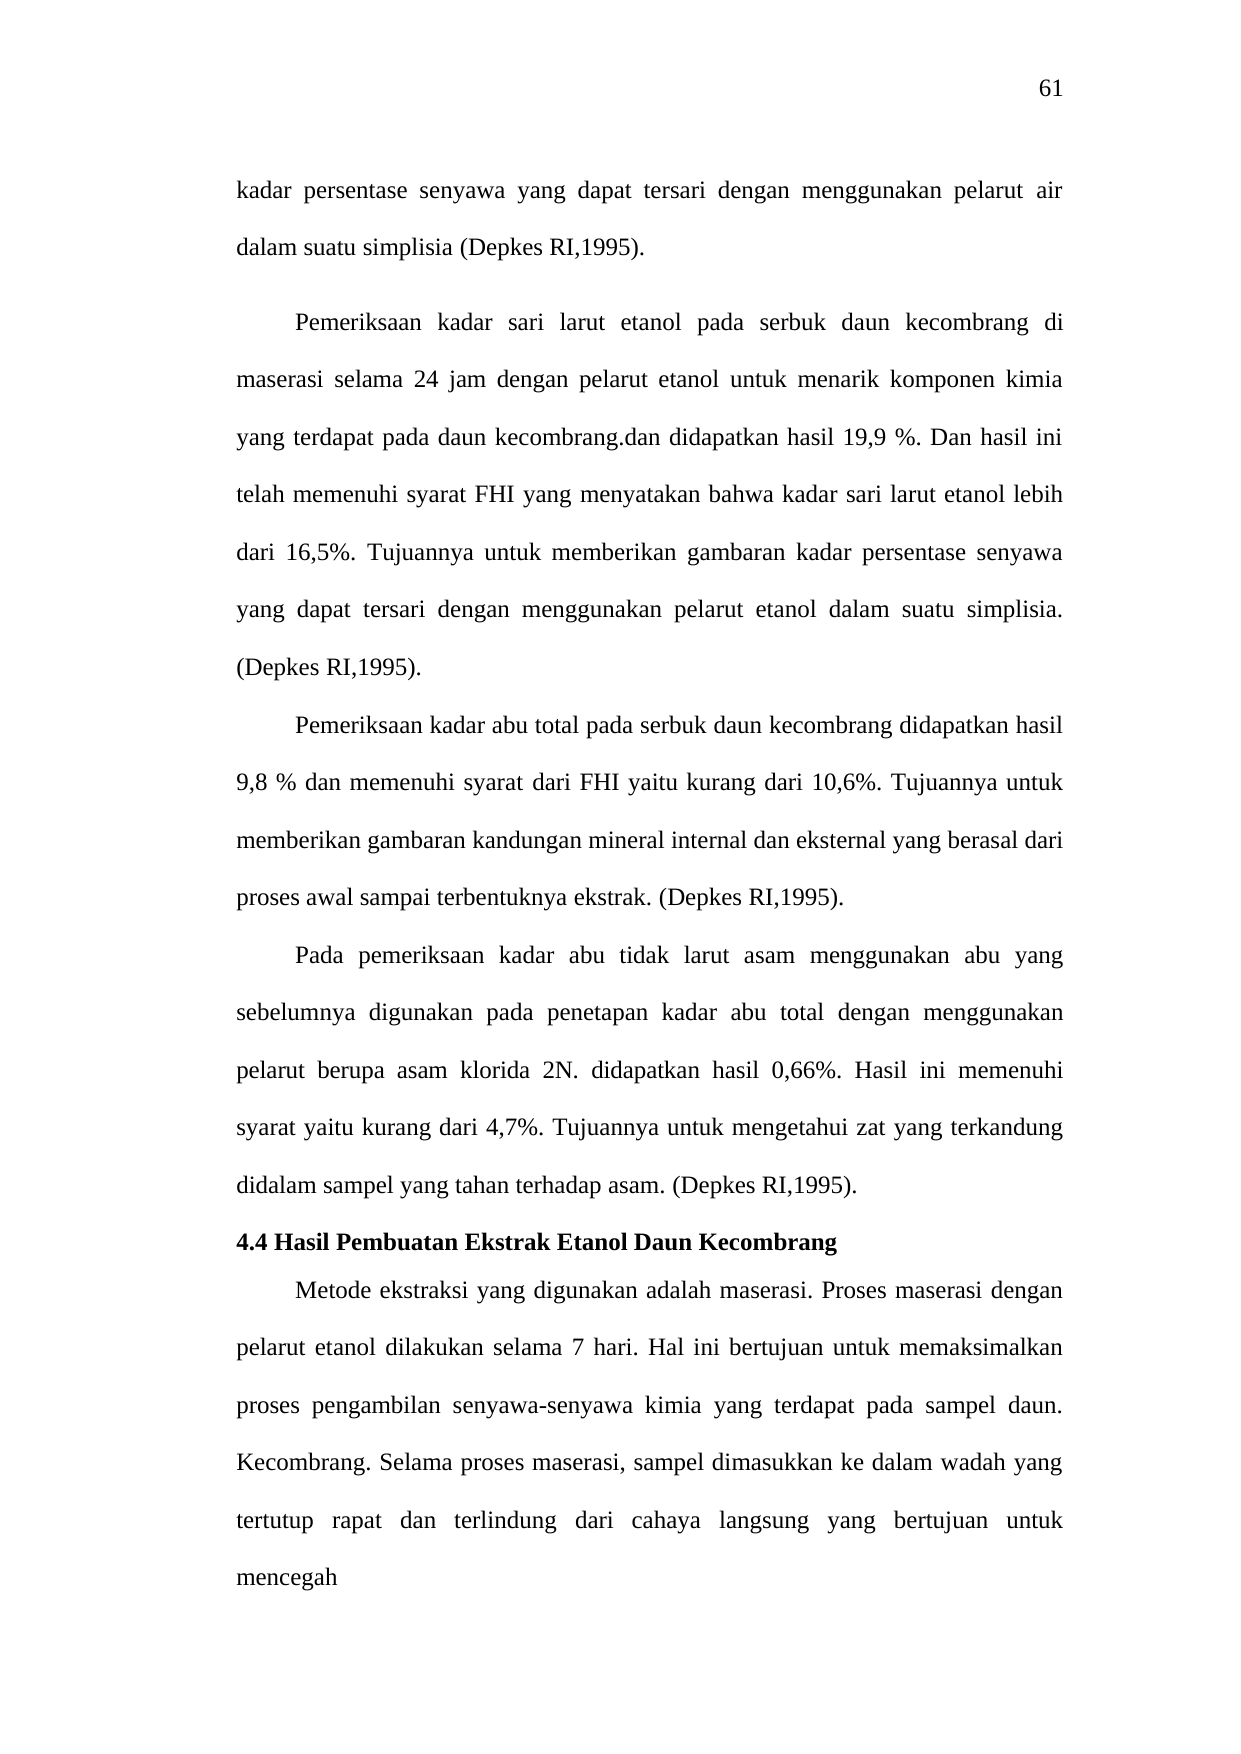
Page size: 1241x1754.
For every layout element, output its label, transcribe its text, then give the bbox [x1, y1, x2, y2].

text Pemeriksaan kadar sari larut etanol pada serbuk daun kecombrang di maserasi selama 24 jam dengan pelarut etanol untuk menarik komponen kimia yang terdapat pada daun kecombrang.dan didapatkan hasil 19,9 %. Dan hasil ini telah memenuhi syarat FHI yang menyatakan bahwa kadar sari larut etanol lebih dari 16,5%. Tujuannya untuk memberikan gambaran kadar persentase senyawa yang dapat tersari dengan menggunakan pelarut etanol dalam suatu simplisia.(Depkes RI,1995). [236, 307, 1063, 681]
text Pada pemeriksaan kadar abu tidak larut asam menggunakan abu yang sebelumnya digunakan pada penetapan kadar abu total dengan menggunakan pelarut berupa asam klorida 2N. didapatkan hasil 0,66%. Hasil ini memenuhi syarat yaitu kurang dari 4,7%. Tujuannya untuk mengetahui zat yang terkandung didalam sampel yang tahan terhadap asam. (Depkes RI,1995). [236, 940, 1063, 1198]
text Metode ekstraksi yang digunakan adalah maserasi. Proses maserasi dengan pelarut etanol dilakukan selama 7 hari. Hal ini bertujuan untuk memaksimalkan proses pengambilan senyawa-senyawa kimia yang terdapat pada sampel daun. Kecombrang. Selama proses maserasi, sampel dimasukkan ke dalam wadah yang tertutup rapat dan terlindung dari cahaya langsung yang bertujuan untuk mencegah [236, 1275, 1063, 1591]
subtitle Hasil Pembuatan Ekstrak Etanol Daun Kecombrang [236, 1227, 1153, 1256]
text Pemeriksaan kadar abu total pada serbuk daun kecombrang didapatkan hasil 9,8 % dan memenuhi syarat dari FHI yaitu kurang dari 10,6%. Tujuannya untuk memberikan gambaran kandungan mineral internal dan eksternal yang berasal dari proses awal sampai terbentuknya ekstrak. (Depkes RI,1995). [236, 710, 1064, 911]
text kadar persentase senyawa yang dapat tersari dengan menggunakan pelarut air dalam suatu simplisia (Depkes RI,1995). [236, 175, 1062, 261]
